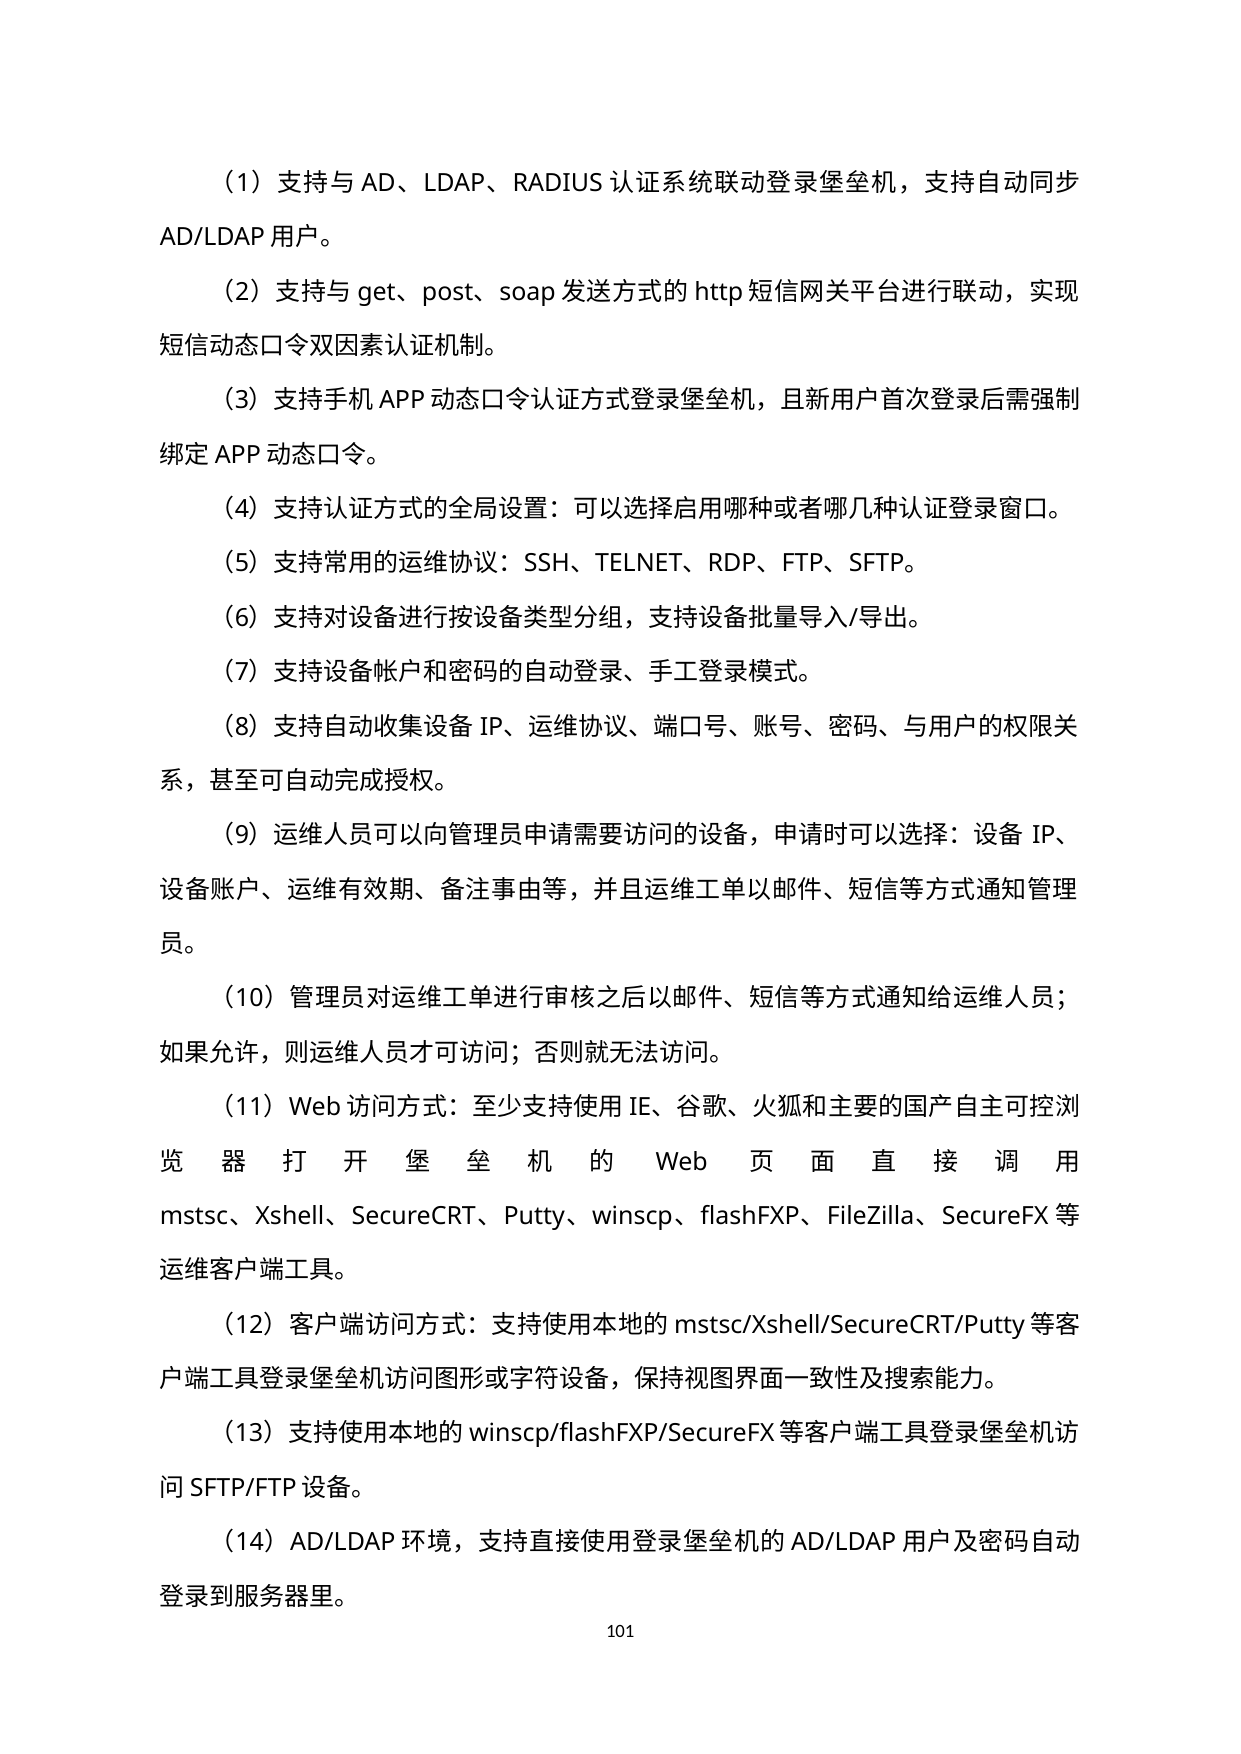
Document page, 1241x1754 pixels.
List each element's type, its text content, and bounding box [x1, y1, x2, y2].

text （6）支持对设备进行按设备类型分组，支持设备批量导入/导出。 [159, 597, 1081, 633]
text （13）支持使用本地的winscp/flashFXP/SecureFX等客户端工具登录堡垒机访问SFTP/FTP设备。 [159, 1413, 1081, 1503]
text （14）AD/LDAP环境，支持直接使用登录堡垒机的AD/LDAP用户及密码自动登录到服务器里。 [159, 1522, 1081, 1612]
text （5）支持常用的运维协议：SSH、TELNET、RDP、FTP、SFTP。 [159, 543, 1081, 579]
text （4）支持认证方式的全局设置：可以选择启用哪种或者哪几种认证登录窗口。 [159, 488, 1081, 525]
text （8）支持自动收集设备IP、运维协议、端口号、账号、密码、与用户的权限关系，甚至可自动完成授权。 [159, 706, 1081, 797]
text （9）运维人员可以向管理员申请需要访问的设备，申请时可以选择：设备IP、设备账户、运维有效期、备注事由等，并且运维工单以邮件、短信等方式通知管理员。 [159, 815, 1081, 960]
text （11）Web访问方式：至少支持使用IE、谷歌、火狐和主要的国产自主可控浏览器打开堡垒机的Web页面直接调用mstsc、Xshell、SecureCRT、Putty、winscp、flashFXP、FileZilla、SecureFX等运维客户端工具。 [159, 1087, 1081, 1286]
text （2）支持与get、post、soap发送方式的http短信网关平台进行联动，实现短信动态口令双因素认证机制。 [159, 271, 1081, 362]
text （12）客户端访问方式：支持使用本地的mstsc/Xshell/SecureCRT/Putty等客户端工具登录堡垒机访问图形或字符设备，保持视图界面一致性及搜索能力。 [159, 1304, 1081, 1395]
text （3）支持手机APP动态口令认证方式登录堡垒机，且新用户首次登录后需强制绑定APP动态口令。 [159, 380, 1081, 470]
text （10）管理员对运维工单进行审核之后以邮件、短信等方式通知给运维人员；如果允许，则运维人员才可访问；否则就无法访问。 [159, 978, 1081, 1068]
text （7）支持设备帐户和密码的自动登录、手工登录模式。 [159, 652, 1081, 688]
text （1）支持与AD、LDAP、RADIUS认证系统联动登录堡垒机，支持自动同步AD/LDAP用户。 [159, 162, 1081, 253]
